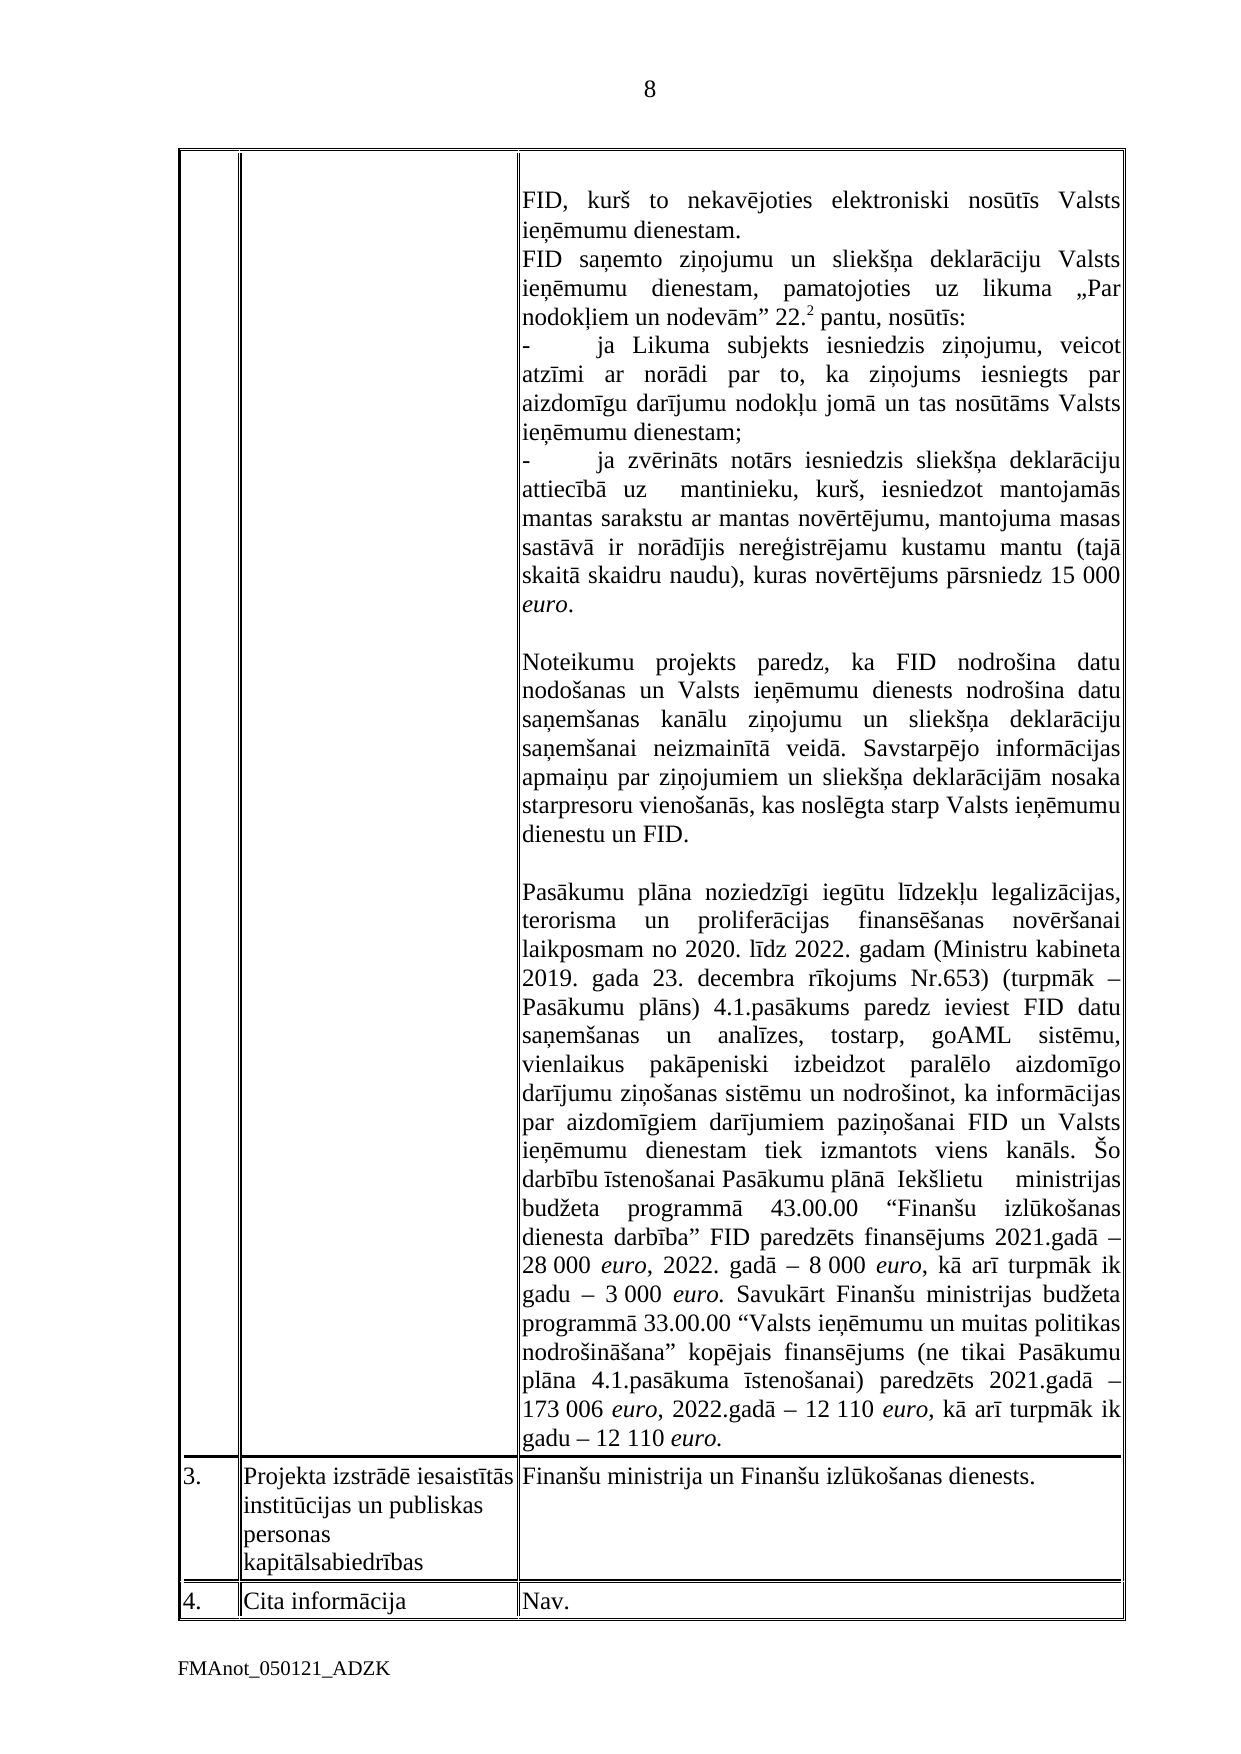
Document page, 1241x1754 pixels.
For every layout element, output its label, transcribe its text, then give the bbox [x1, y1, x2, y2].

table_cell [240, 151, 519, 1455]
table_cell 2. [180, 149, 240, 1455]
table_cell Projekta izstrādē iesaistītās institūcijas un publiskas personas kapitālsabiedrības [242, 1458, 517, 1579]
table_cell 4. [181, 1579, 240, 1618]
table_cell Nav. [519, 1579, 1123, 1618]
table_cell Finanšu ministrija un Finanšu izlūkošanas dienests. [520, 1455, 1123, 1579]
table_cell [519, 151, 1123, 1455]
table_cell Cita informācija [240, 1583, 519, 1618]
table_cell 3. [181, 1455, 238, 1579]
